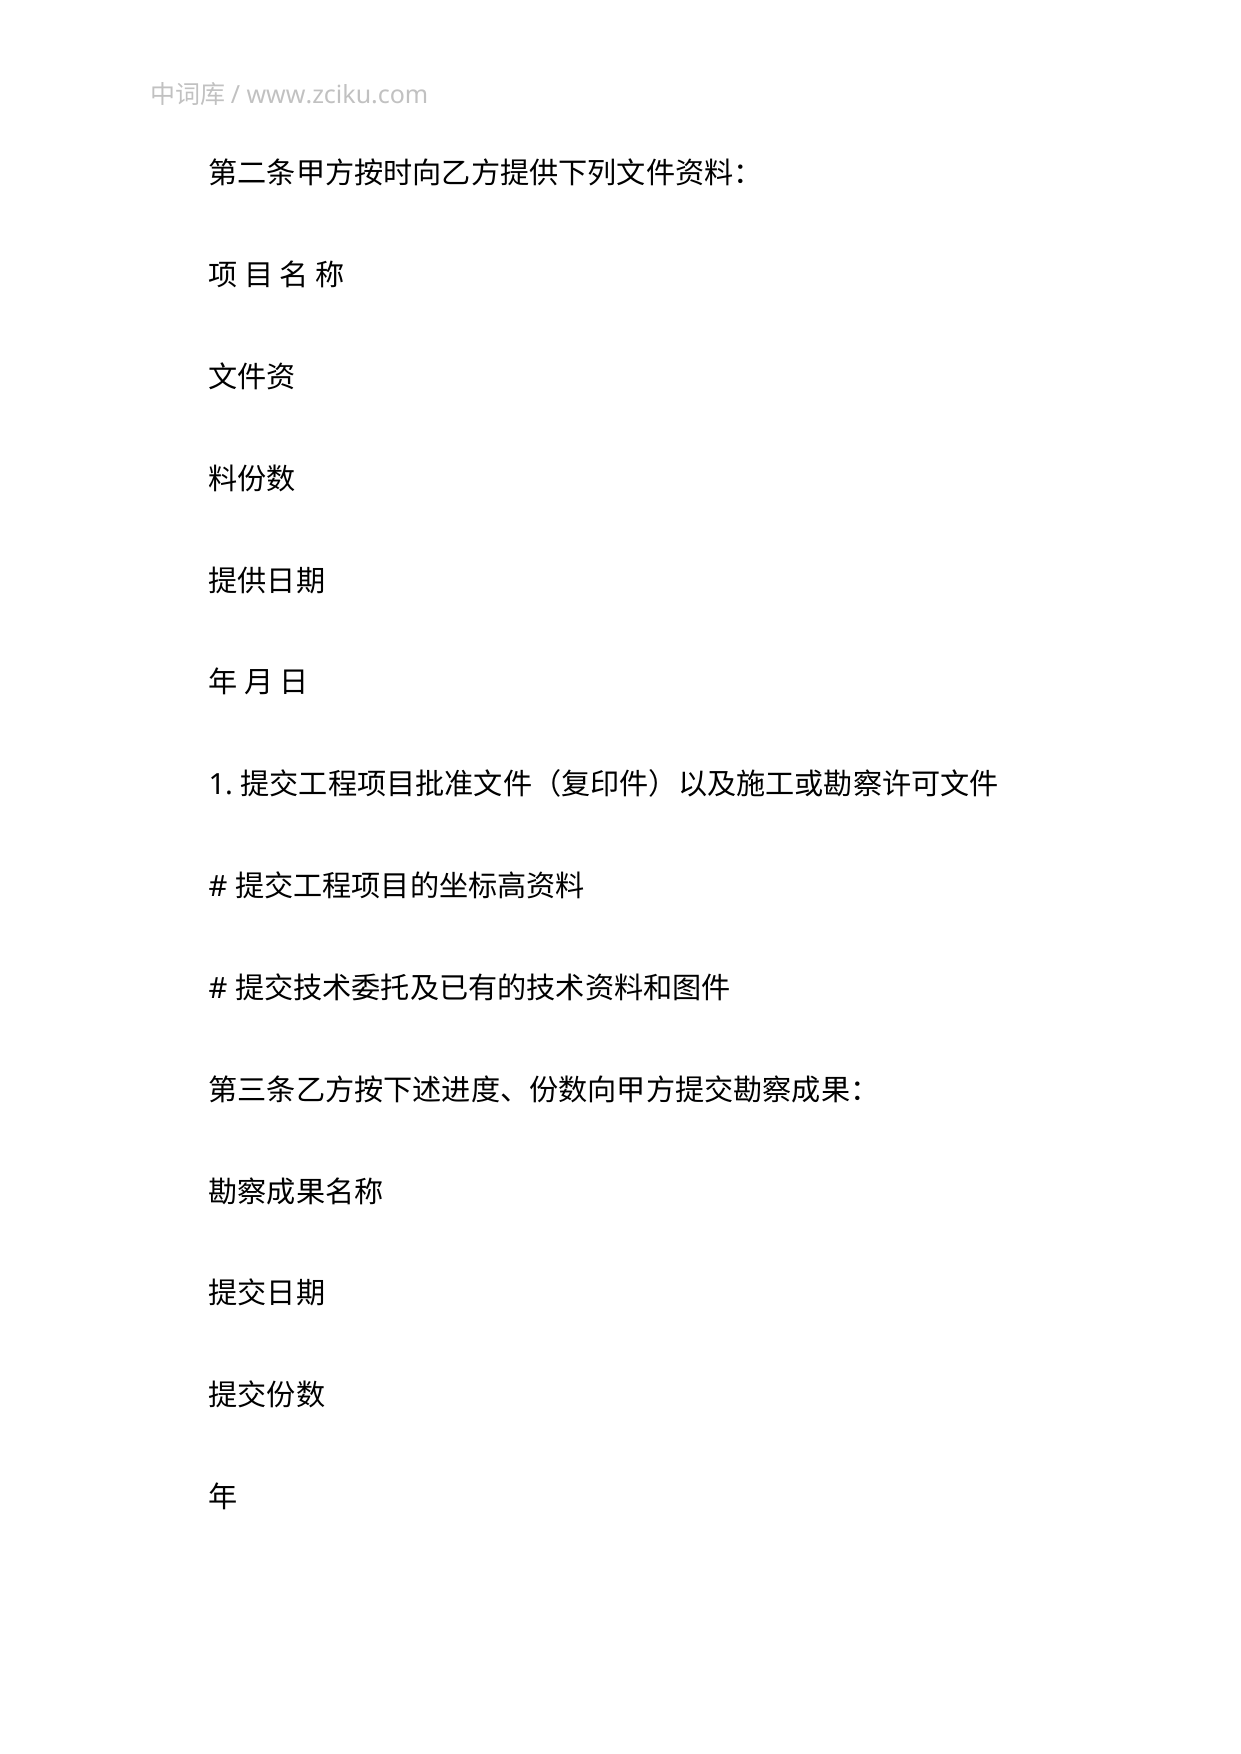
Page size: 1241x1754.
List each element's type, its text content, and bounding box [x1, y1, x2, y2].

text 提交日期 [150, 1270, 1090, 1312]
text 提供日期 [150, 557, 1090, 599]
text 料份数 [150, 455, 1090, 498]
text 项 目 名 称 [150, 252, 1090, 294]
text 文件资 [150, 353, 1090, 396]
text 第三条乙方按下述进度、份数向甲方提交勘察成果： [150, 1067, 1090, 1109]
text 年 [150, 1474, 1090, 1516]
text 勘察成果名称 [150, 1168, 1090, 1211]
text 1. 提交工程项目批准文件（复印件）以及施工或勘察许可文件 [150, 761, 1090, 803]
text # 提交技术委托及已有的技术资料和图件 [150, 964, 1090, 1007]
text # 提交工程项目的坐标高资料 [150, 863, 1090, 905]
text 年 月 日 [150, 659, 1090, 701]
text 提交份数 [150, 1372, 1090, 1414]
text 第二条甲方按时向乙方提供下列文件资料： [150, 150, 1090, 192]
